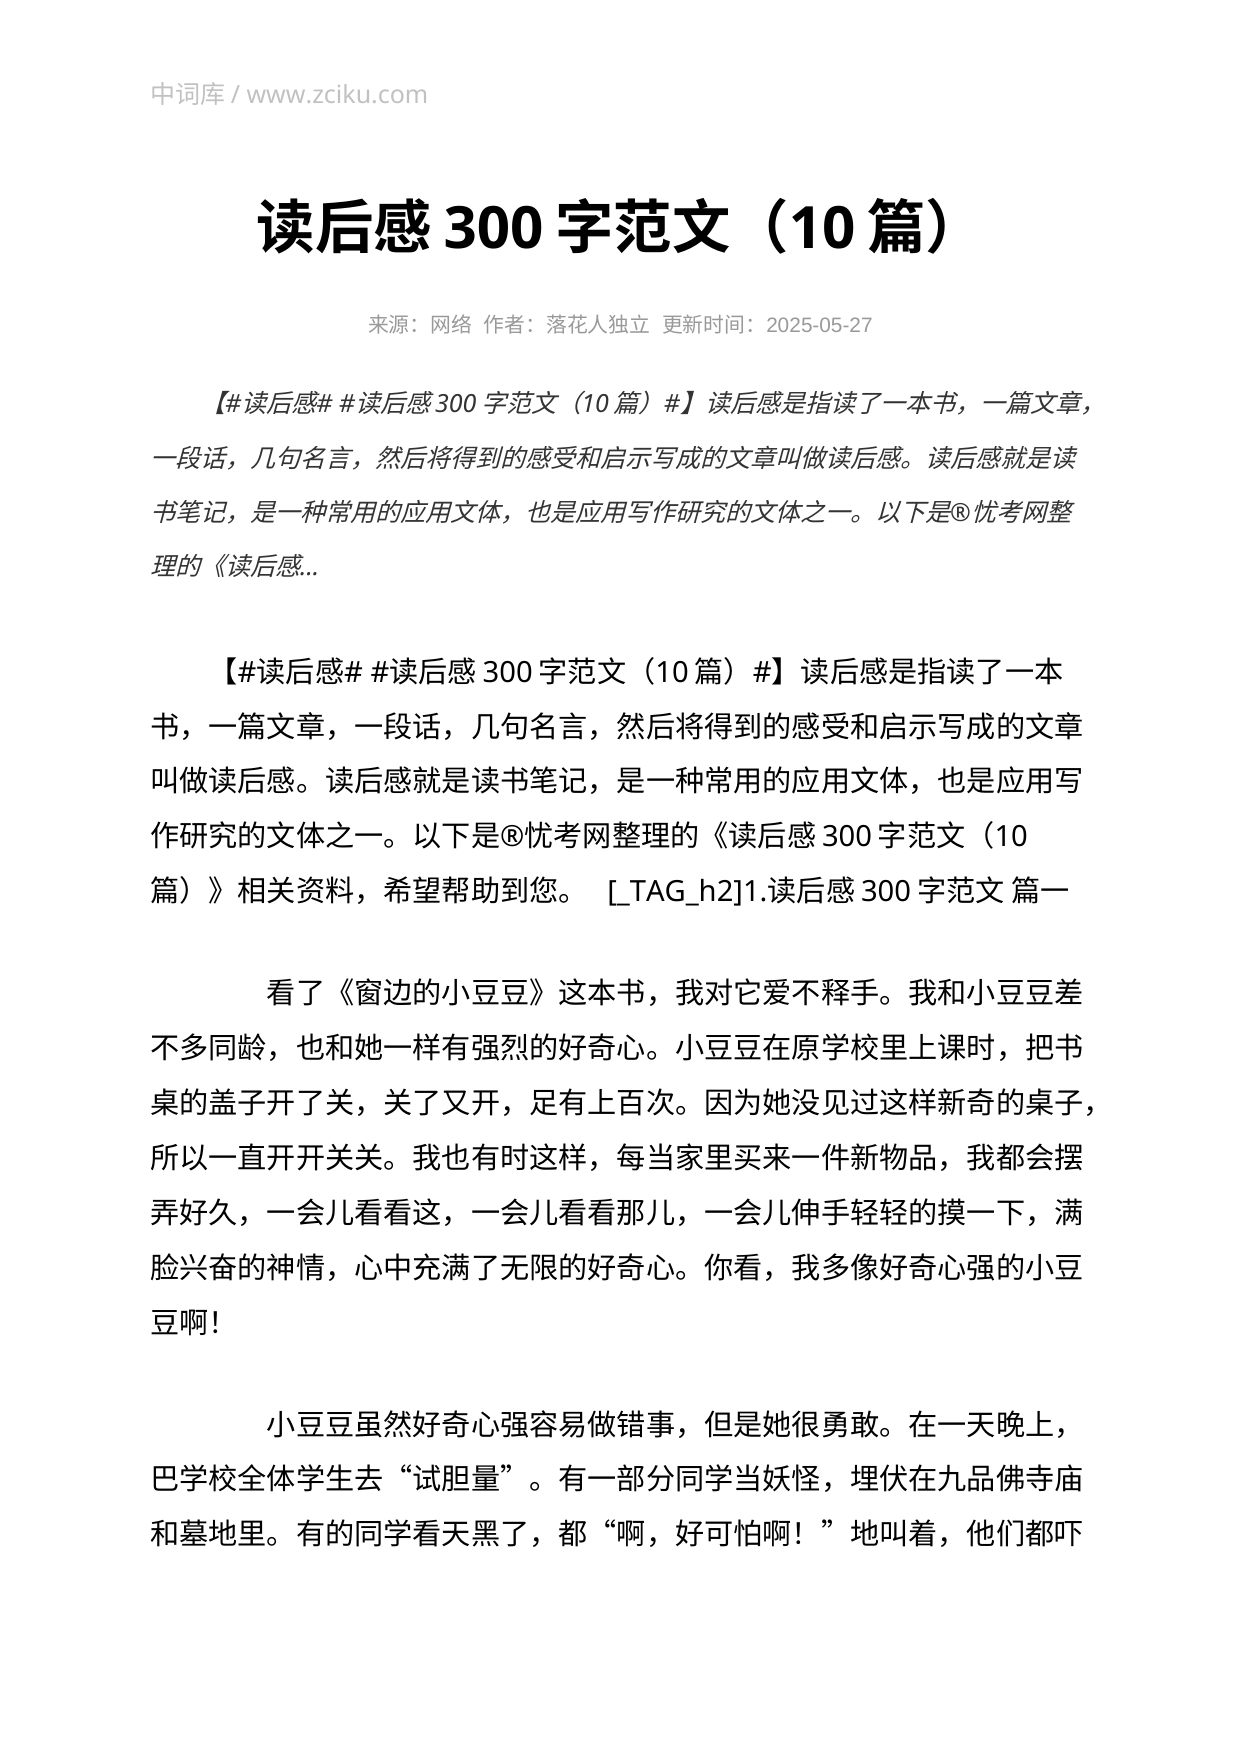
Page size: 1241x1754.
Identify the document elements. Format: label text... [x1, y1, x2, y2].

text 看了《窗边的小豆豆》这本书，我对它爱不释手。我和小豆豆差不多同龄，也和她一样有强烈的好奇心。小豆豆在原学校里上课时，把书桌的盖子开了关，关了又开，足有上百次。因为她没见过这样新奇的桌子，所以一直开开关关。我也有时这样，每当家里买来一件新物品，我都会摆弄好久，一会儿看看这，一会儿看看那儿，一会儿伸手轻轻的摸一下，满脸兴奋的神情，心中充满了无限的好奇心。你看，我多像好奇心强的小豆豆啊！ [150, 970, 1090, 1342]
text 【#读后感# #读后感300字范文（10篇）#】读后感是指读了一本书，一篇文章，一段话，几句名言，然后将得到的感受和启示写成的文章叫做读后感。读后感就是读书笔记，是一种常用的应用文体，也是应用写作研究的文体之一。以下是®忧考网整理的《读后感300字范文（10篇）》相关资料，希望帮助到您。 [_TAG_h2]1.读后感300字范文 篇一 [150, 648, 1090, 910]
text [150, 1401, 1090, 1553]
text 来源：网络 作者：落花人独立 更新时间：2025-05-27 [150, 313, 1090, 337]
text 【#读后感# #读后感300字范文（10篇）#】读后感是指读了一本书，一篇文章，一段话，几句名言，然后将得到的感受和启示写成的文章叫做读后感。读后感就是读书笔记，是一种常用的应用文体，也是应用写作研究的文体之一。以下是®忧考网整理的《读后感... [150, 384, 1090, 583]
subtitle 读后感300字范文（10篇） [150, 181, 1090, 266]
